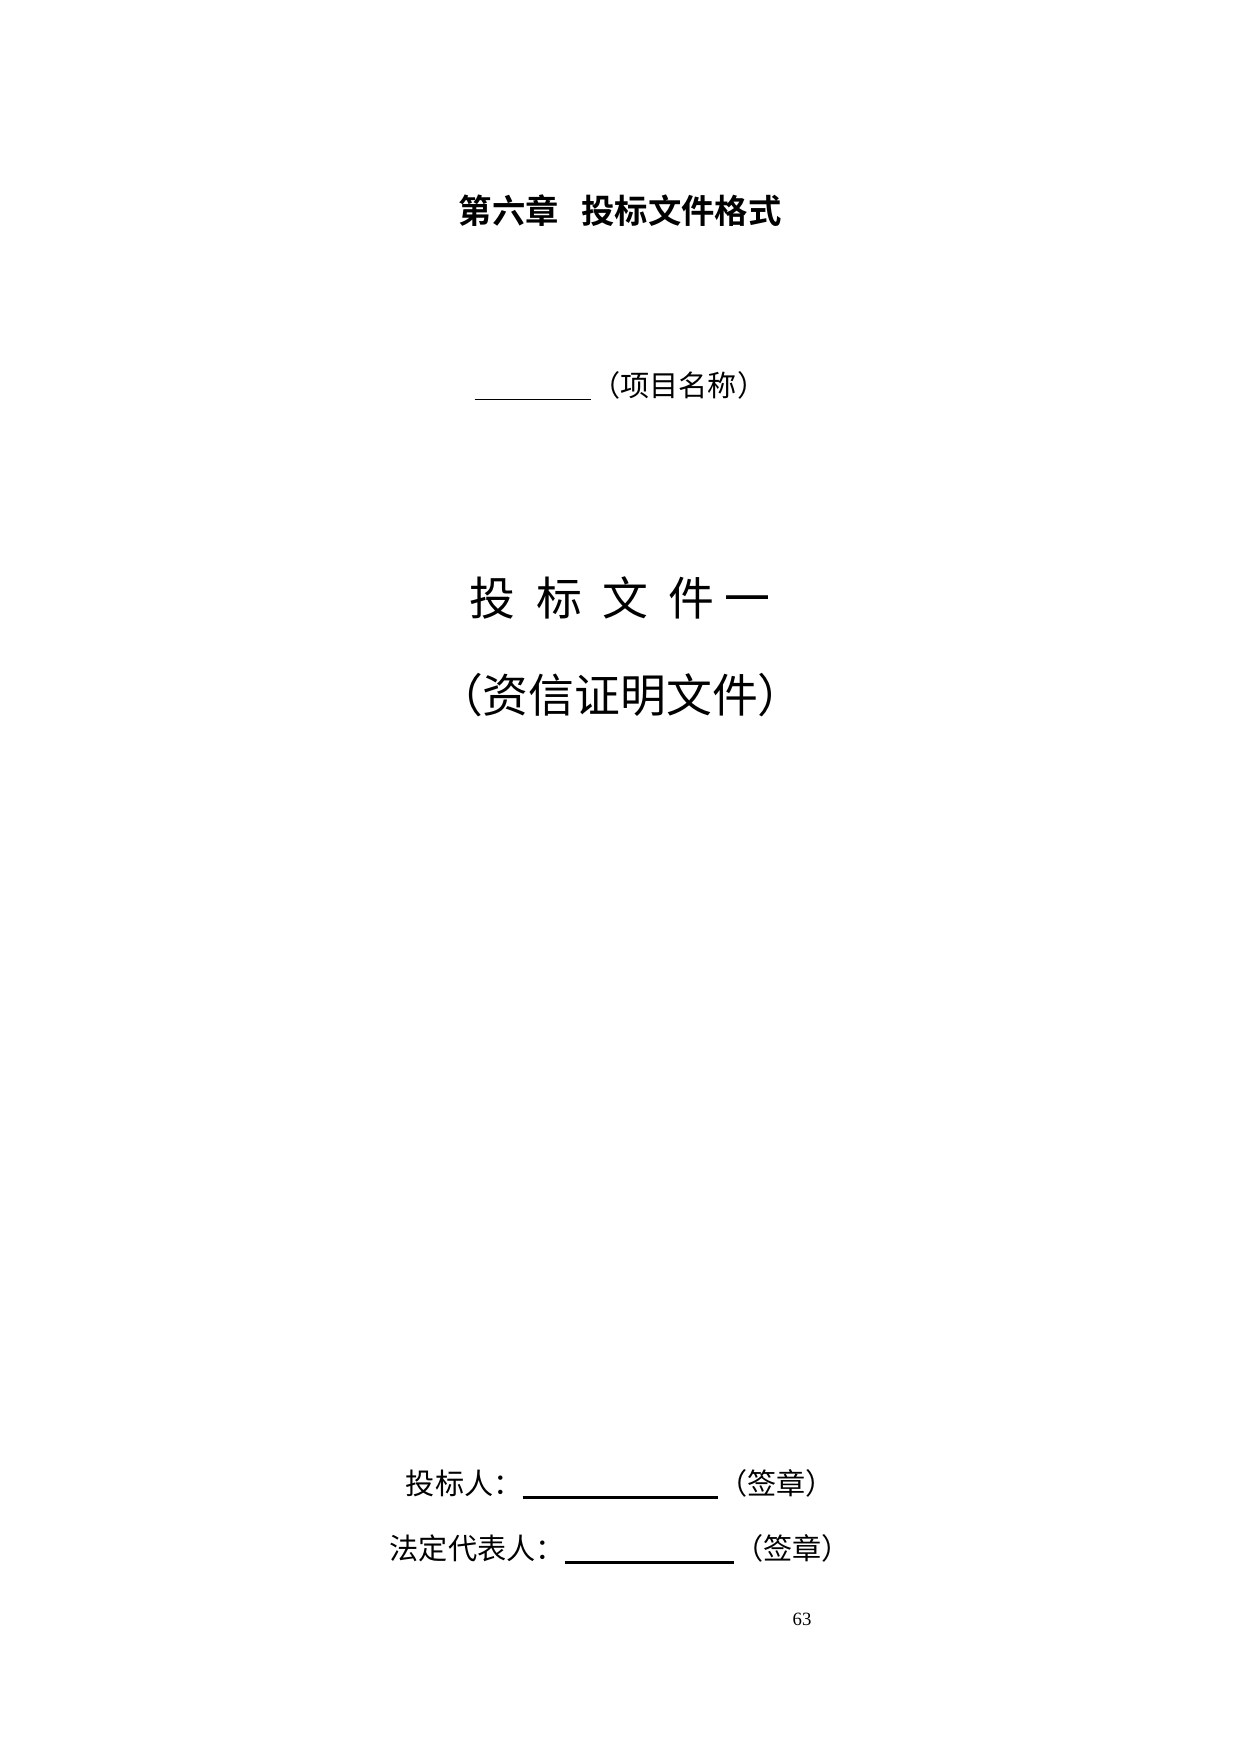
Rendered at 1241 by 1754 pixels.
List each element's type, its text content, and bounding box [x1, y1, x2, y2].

text 法定代表人： （签章） [148, 1514, 1093, 1579]
text （资信证明文件） [148, 644, 1093, 742]
text 投 标 文 件 一 [148, 547, 1093, 644]
text 投标人： （签章） [148, 1449, 1093, 1514]
text （项目名称） [148, 352, 1093, 417]
title 第六章 投标文件格式 [148, 177, 1093, 242]
